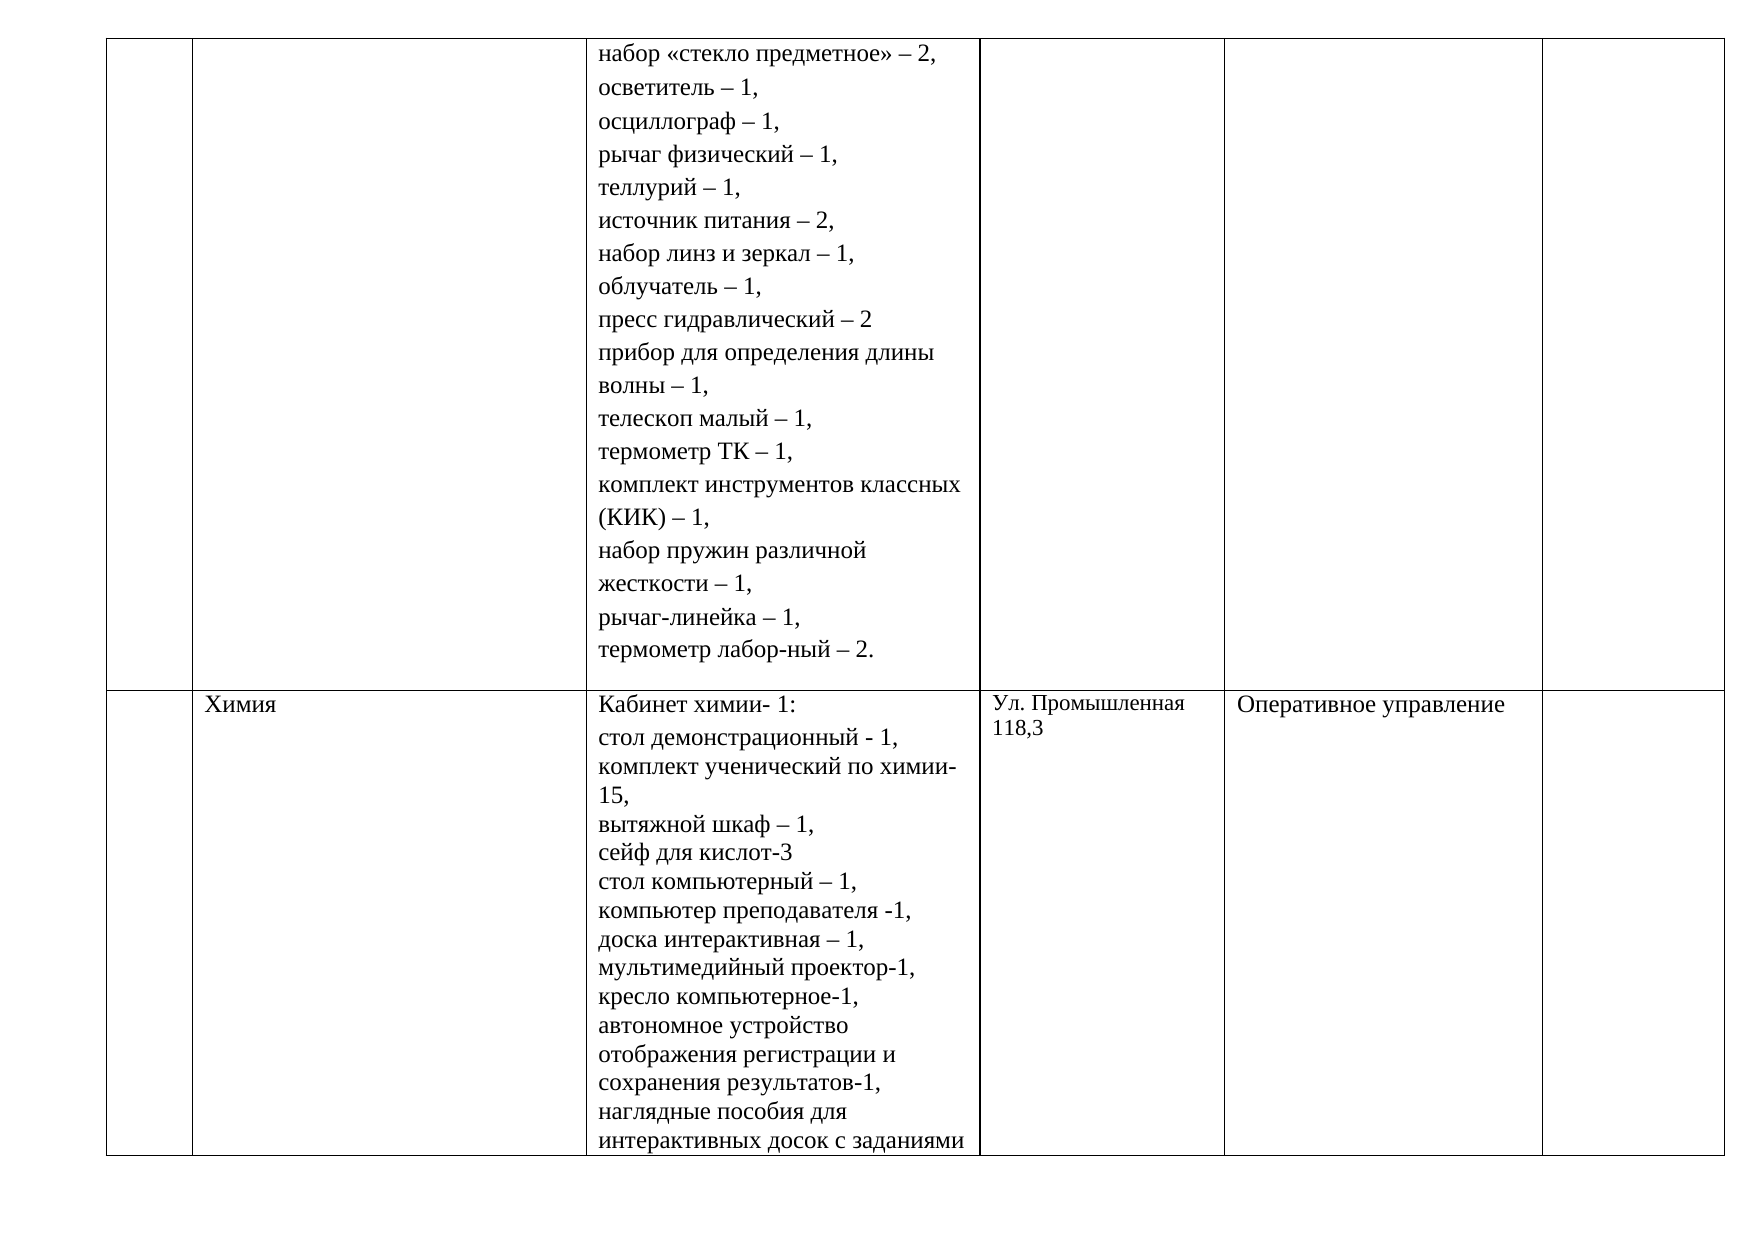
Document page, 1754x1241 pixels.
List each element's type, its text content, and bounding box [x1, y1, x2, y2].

table_cell [107, 691, 192, 1154]
table_cell Химия [193, 691, 586, 1154]
table_cell Ул. Промышленная 118,3 [981, 691, 1224, 1154]
table_header [1543, 39, 1724, 690]
table_header набор «стекло предметное» – 2, осветитель – 1, осциллограф – 1, рычаг физический – 1, теллурий – 1, источник питания – 2, набор линз и зеркал – 1, облучатель – 1, пресс гидравлический – 2 прибор для определения длины волны – 1, телескоп малый – 1, термометр ТК – 1, комплект инструментов классных (КИК) – 1, набор пружин различной жесткости – 1, рычаг-линейка – 1, термометр лабор-ный – 2. [587, 39, 979, 690]
table_header [981, 39, 1224, 690]
table_header [1225, 39, 1542, 690]
table_cell [1543, 691, 1724, 1154]
table_cell Кабинет химии- 1: стол демонстрационный - 1, комплект ученический по химии- 15, вытяжной шкаф – 1, сейф для кислот-3 стол компьютерный – 1, компьютер преподавателя -1, доска интерактивная – 1, мультимедийный проектор-1, кресло компьютерное-1, автономное устройство отображения регистрации и сохранения результатов-1, наглядные пособия для интерактивных досок с заданиями [587, 691, 979, 1154]
table_header [193, 39, 586, 690]
table_cell Оперативное управление [1225, 691, 1542, 1154]
table_header [107, 39, 192, 690]
